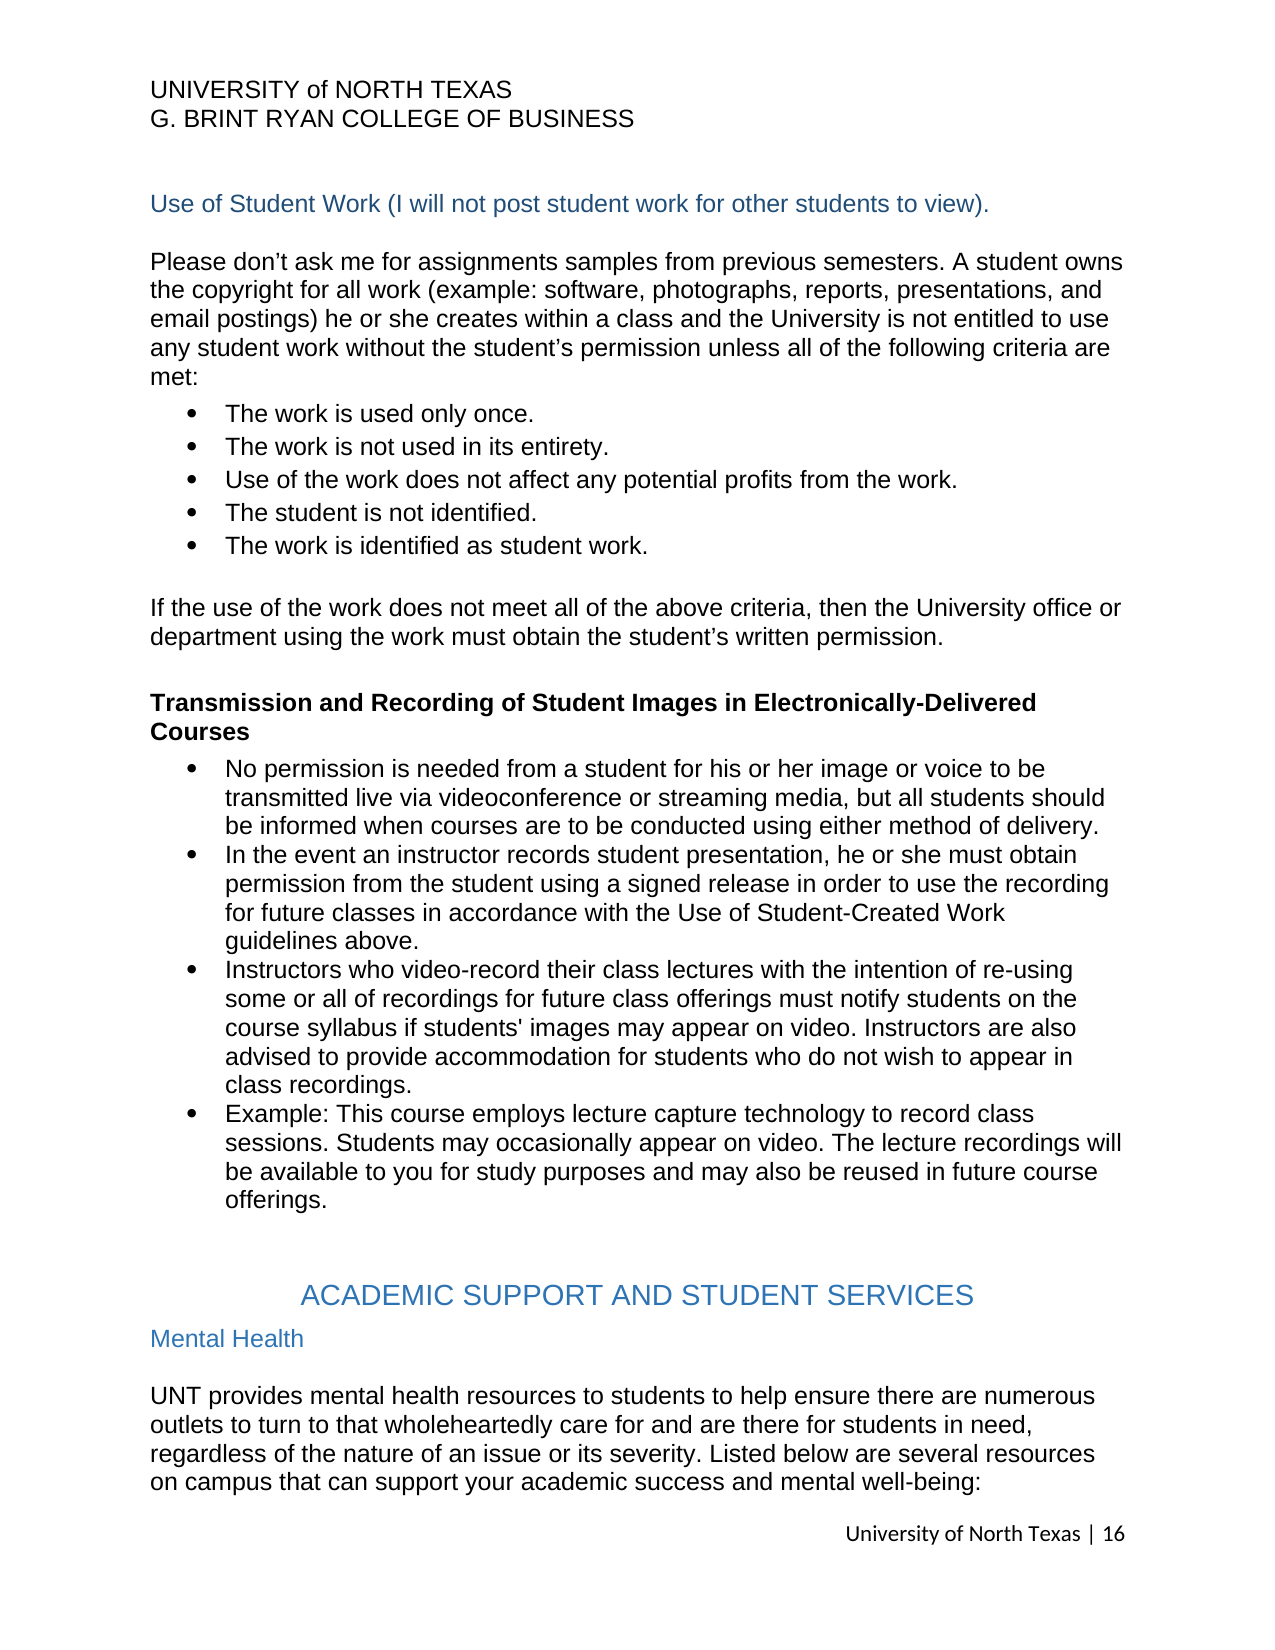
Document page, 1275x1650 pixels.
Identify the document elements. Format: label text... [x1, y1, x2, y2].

text If the use of the work does not meet all of the above criteria, then the University office or department using the work must obtain the student’s written permission. [150, 593, 1125, 651]
list The work is not used in its entirety. [187, 432, 1125, 461]
list The work is used only once. [187, 399, 1125, 428]
list Instructors who video-record their class lectures with the intention of re-using some or all of recordings for future class offerings must notify students on the course syllabus if students' images may appear on video. Instructors are also advised to provide accommodation for students who do not wish to appear in class recordings. [187, 955, 1125, 1099]
subtitle ACADEMIC SUPPORT AND STUDENT SERVICES [150, 1277, 1125, 1311]
text UNT provides mental health resources to students to help ensure there are numerous outlets to turn to that wholeheartedly care for and are there for students in need, regardless of the nature of an issue or its severity. Listed below are several resources on campus that can support your academic success and mental well-being: [150, 1381, 1125, 1496]
list The work is identified as student work. [187, 531, 1125, 560]
list Example: This course employs lecture capture technology to record class sessions. Students may occasionally appear on video. The lecture recordings will be available to you for study purposes and may also be reused in future course offerings. [187, 1099, 1125, 1214]
text Please don’t ask me for assignments samples from previous semesters. A student owns the copyright for all work (example: software, photographs, reports, presentations, and email postings) he or she creates within a class and the University is not entitled to use any student work without the student’s permission unless all of the following criteria are met: [150, 247, 1125, 391]
list In the event an instructor records student presentation, he or she must obtain permission from the student using a signed release in order to use the recording for future classes in accordance with the Use of Student-Created Work guidelines above. [187, 840, 1125, 955]
subtitle Mental Health [150, 1323, 1125, 1352]
list Use of the work does not affect any potential profits from the work. [187, 465, 1125, 494]
list No permission is needed from a student for his or her image or voice to be transmitted live via videoconference or streaming media, but all students should be informed when courses are to be conducted using either method of delivery. [187, 754, 1125, 840]
text Transmission and Recording of Student Images in Electronically-Delivered Courses [150, 688, 1125, 745]
subtitle Use of Student Work (I will not post student work for other students to view). [150, 189, 1125, 218]
list The student is not identified. [187, 498, 1125, 527]
